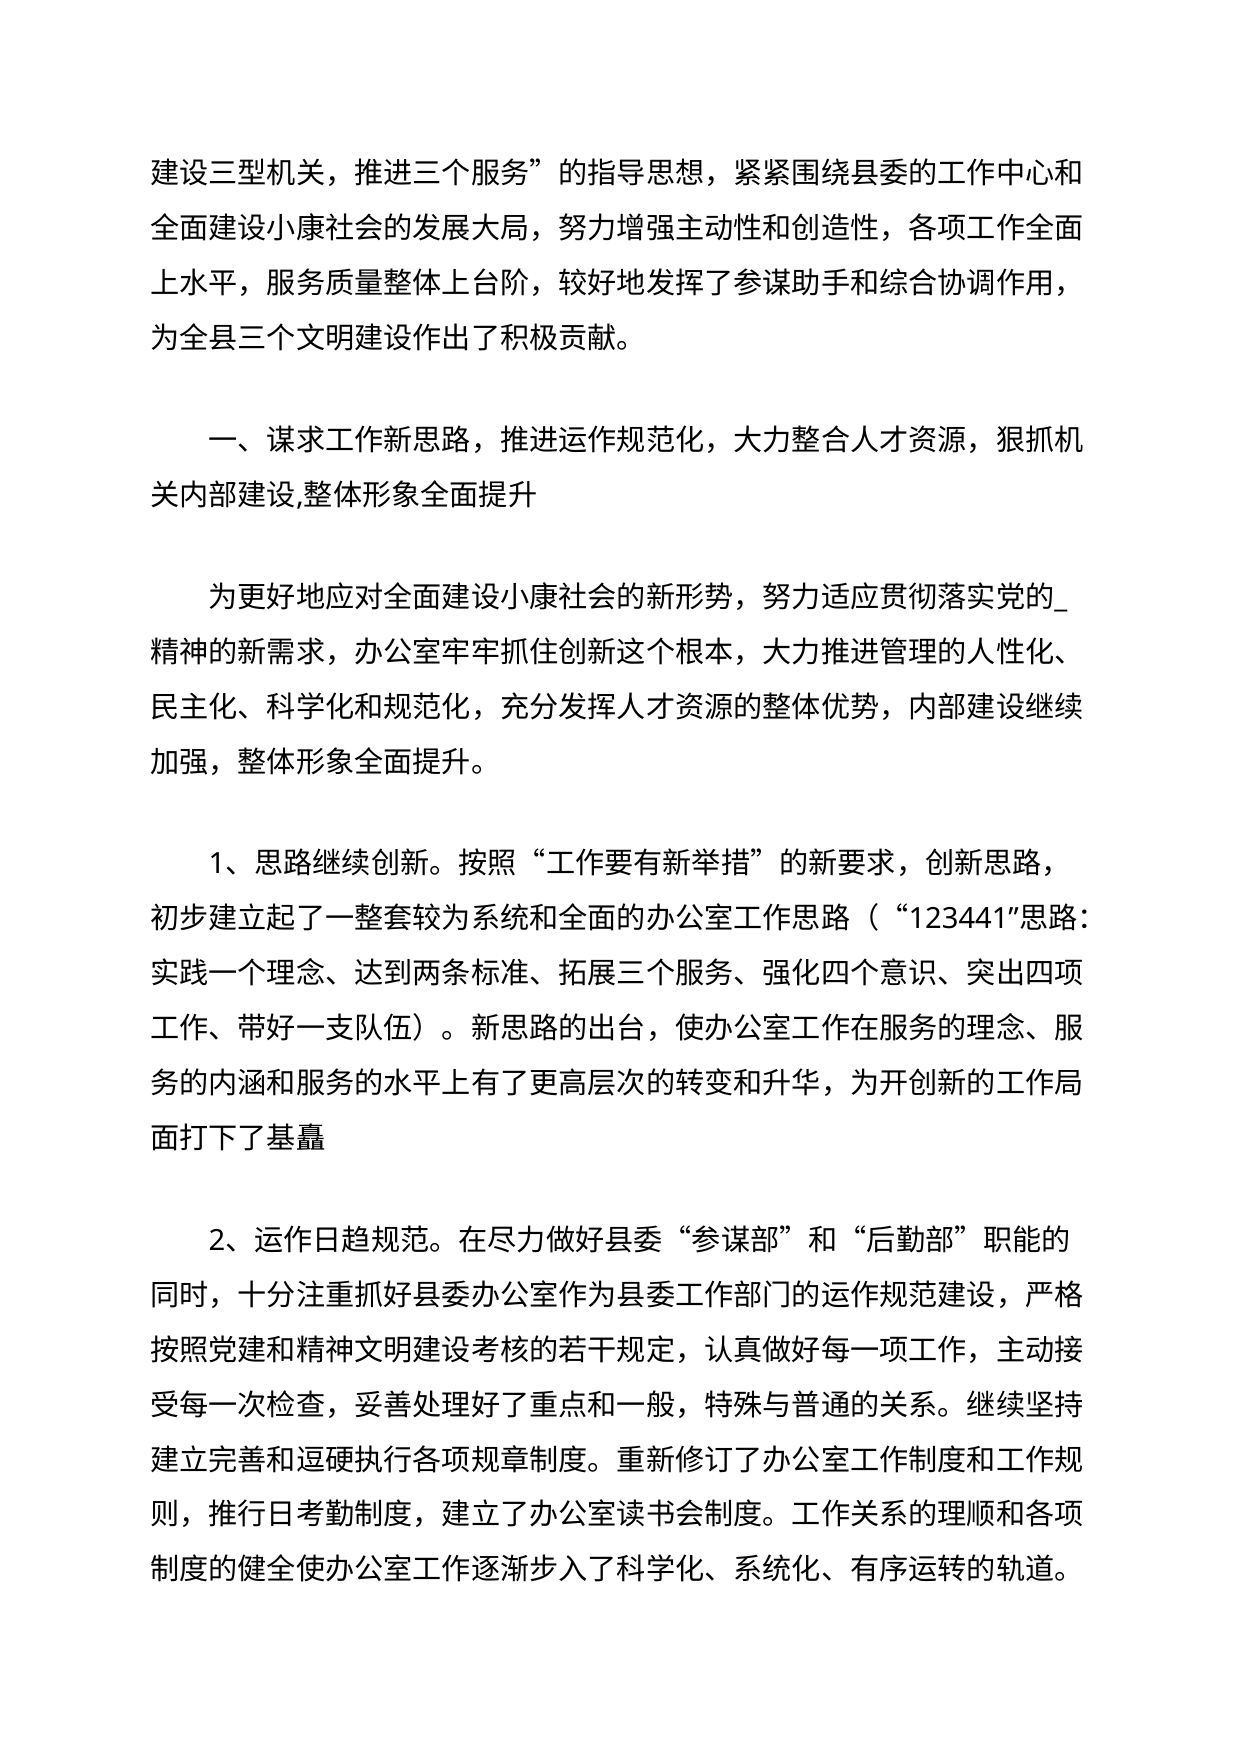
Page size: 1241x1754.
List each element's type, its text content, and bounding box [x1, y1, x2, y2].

text 为更好地应对全面建设小康社会的新形势，努力适应贯彻落实党的_精神的新需求，办公室牢牢抓住创新这个根本，大力推进管理的人性化、民主化、科学化和规范化，充分发挥人才资源的整体优势，内部建设继续加强，整体形象全面提升。 [150, 573, 1090, 780]
text 1、思路继续创新。按照“工作要有新举措”的新要求，创新思路，初步建立起了一整套较为系统和全面的办公室工作思路（“123441”思路：实践一个理念、达到两条标准、拓展三个服务、强化四个意识、突出四项工作、带好一支队伍）。新思路的出台，使办公室工作在服务的理念、服务的内涵和服务的水平上有了更高层次的转变和升华，为开创新的工作局面打下了基矗 [150, 840, 1090, 1157]
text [150, 150, 1090, 357]
text 一、谋求工作新思路，推进运作规范化，大力整合人才资源，狠抓机关内部建设,整体形象全面提升 [150, 416, 1090, 514]
text 2、运作日趋规范。在尽力做好县委“参谋部”和“后勤部”职能的同时，十分注重抓好县委办公室作为县委工作部门的运作规范建设，严格按照党建和精神文明建设考核的若干规定，认真做好每一项工作，主动接受每一次检查，妥善处理好了重点和一般，特殊与普通的关系。继续坚持建立完善和逗硬执行各项规章制度。重新修订了办公室工作制度和工作规则，推行日考勤制度，建立了办公室读书会制度。工作关系的理顺和各项制度的健全使办公室工作逐渐步入了科学化、系统化、有序运转的轨道。 [150, 1216, 1090, 1588]
